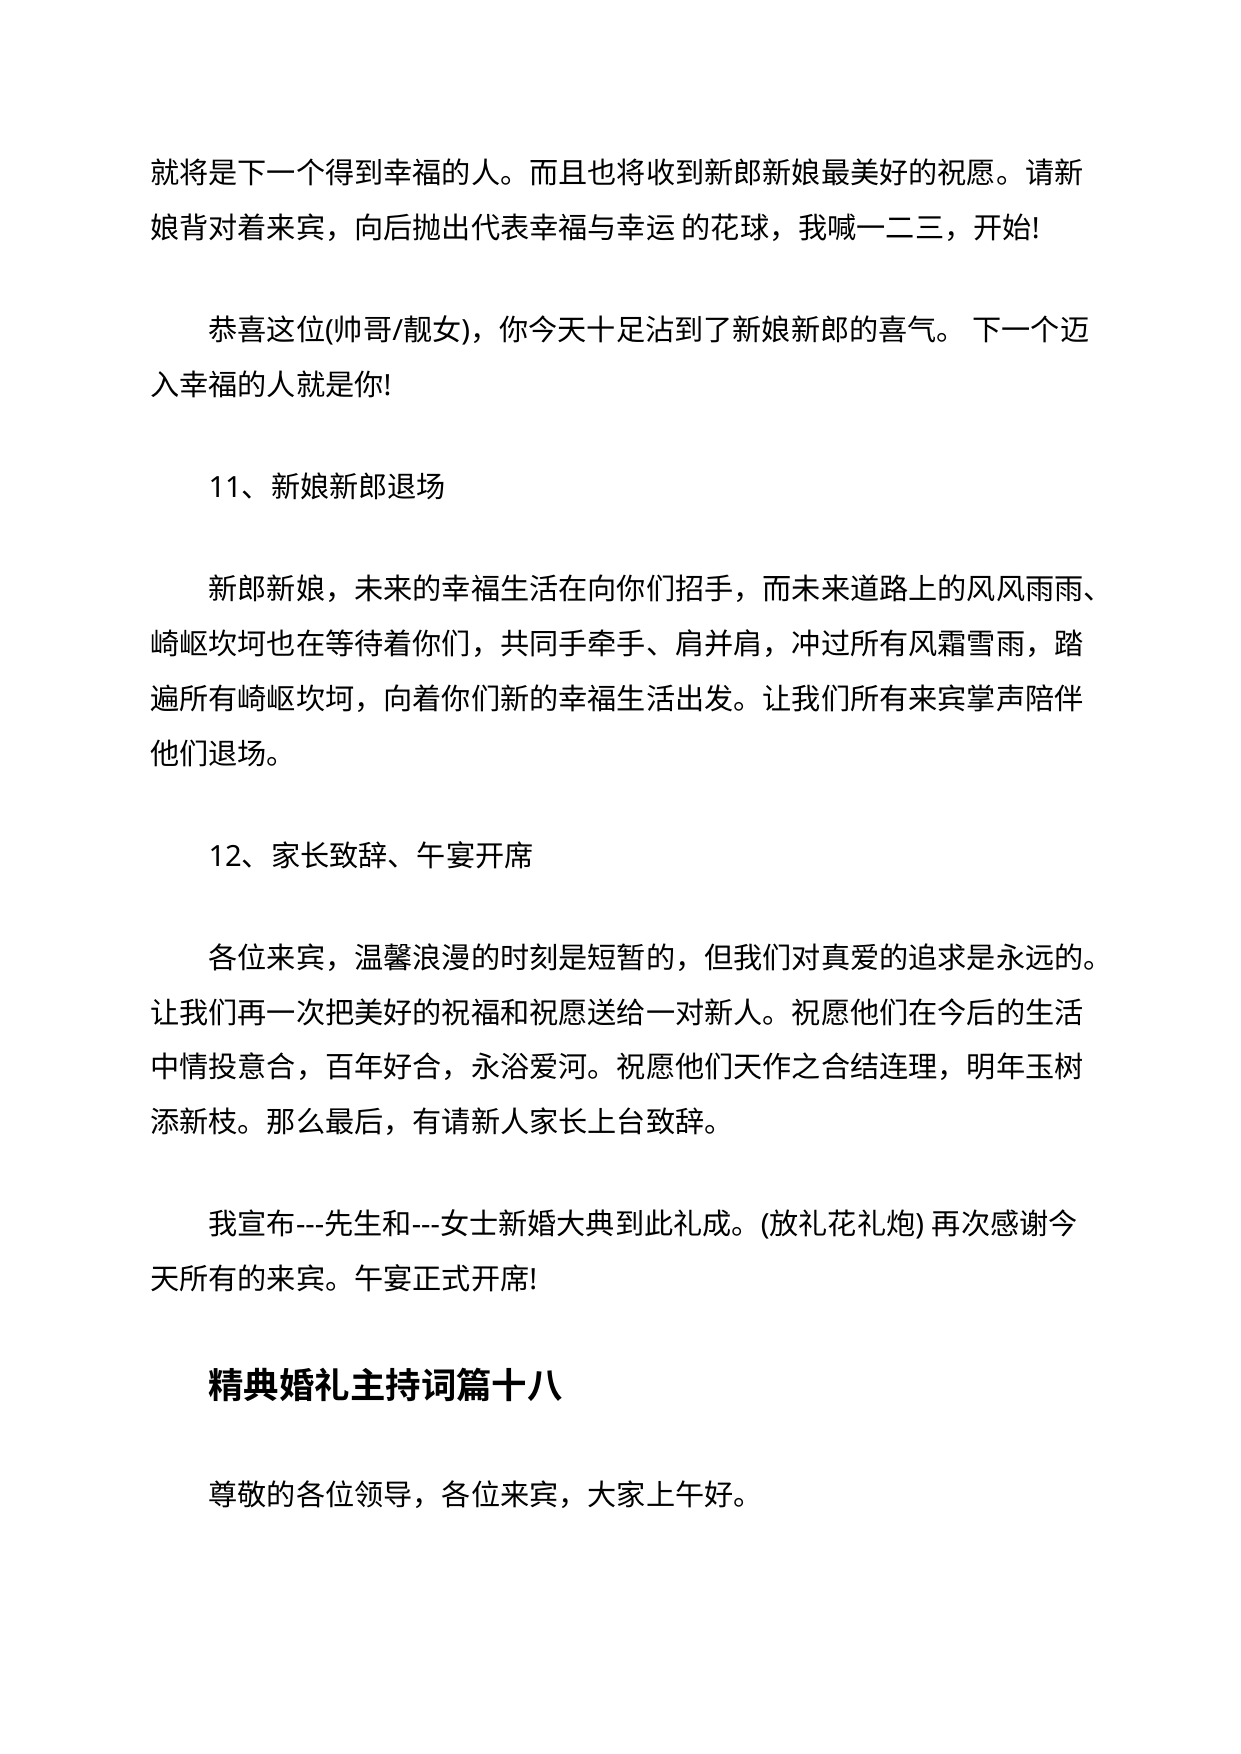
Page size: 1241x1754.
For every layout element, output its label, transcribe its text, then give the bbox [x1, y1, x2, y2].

text 新郎新娘，未来的幸福生活在向你们招手，而未来道路上的风风雨雨、崎岖坎坷也在等待着你们，共同手牵手、肩并肩，冲过所有风霜雪雨，踏遍所有崎岖坎坷，向着你们新的幸福生活出发。让我们所有来宾掌声陪伴他们退场。 [150, 566, 1090, 773]
text 12、家长致辞、午宴开席 [150, 832, 1090, 875]
text 精典婚礼主持词篇十八 [150, 1358, 1090, 1409]
text 恭喜这位(帅哥/靓女)，你今天十足沾到了新娘新郎的喜气。 下一个迈入幸福的人就是你! [150, 307, 1090, 404]
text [150, 150, 1090, 247]
text 11、新娘新郎退场 [150, 464, 1090, 506]
text 尊敬的各位领导，各位来宾，大家上午好。 [150, 1471, 1090, 1513]
text 各位来宾，温馨浪漫的时刻是短暂的，但我们对真爱的追求是永远的。让我们再一次把美好的祝福和祝愿送给一对新人。祝愿他们在今后的生活中情投意合，百年好合，永浴爱河。祝愿他们天作之合结连理，明年玉树添新枝。那么最后，有请新人家长上台致辞。 [150, 934, 1090, 1141]
text 我宣布---先生和---女士新婚大典到此礼成。(放礼花礼炮) 再次感谢今天所有的来宾。午宴正式开席! [150, 1201, 1090, 1298]
